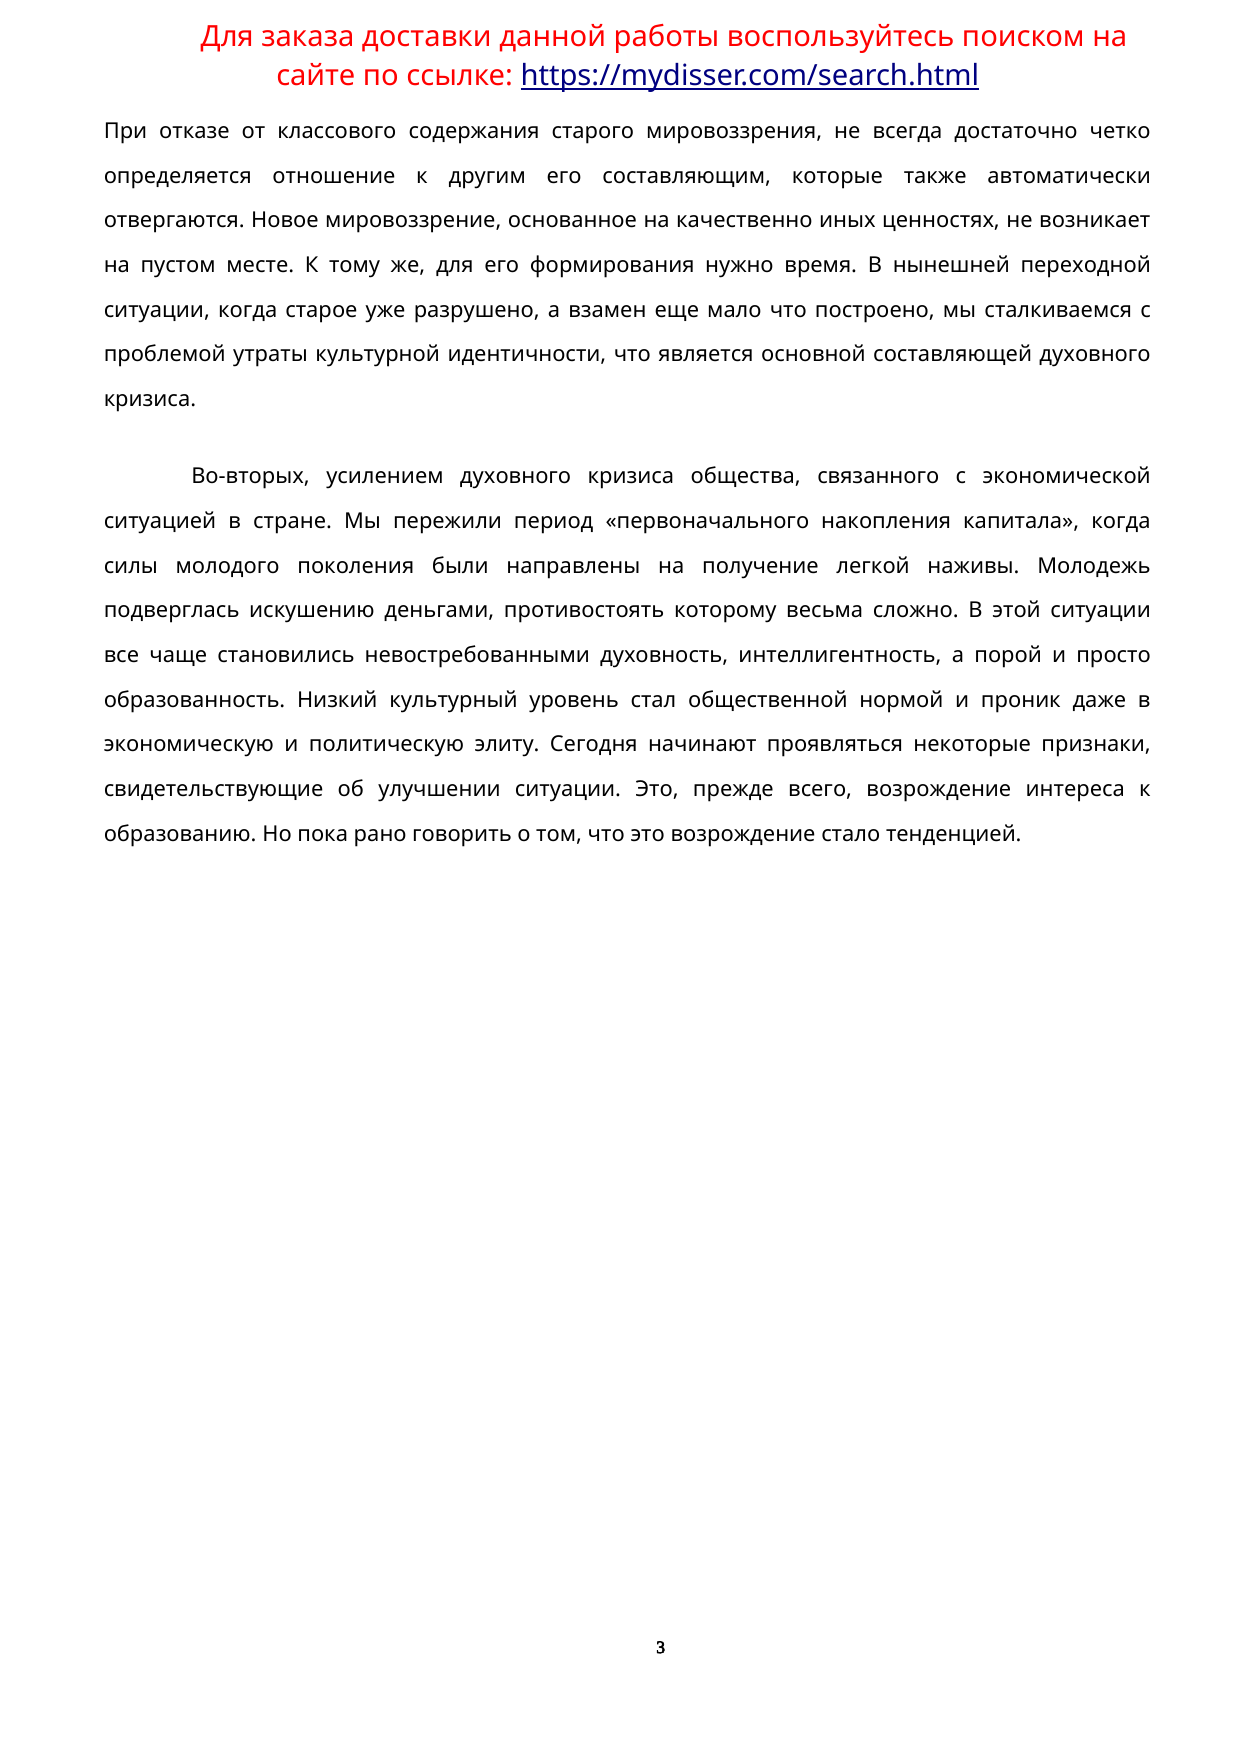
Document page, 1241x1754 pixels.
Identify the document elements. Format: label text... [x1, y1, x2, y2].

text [103, 115, 1152, 413]
text Во-вторых, усилением духовного кризиса общества, связанного с экономической ситуацией в стране. Мы пережили период «первоначального накопления капитала», когда силы молодого поколения были направлены на получение легкой наживы. Молодежь подверглась искушению деньгами, противостоять которому весьма сложно. В этой ситуации все чаще становились невостребованными духовность, интеллигентность, а порой и просто образованность. Низкий культурный уровень стал общественной нормой и проник даже в экономическую и политическую элиту. Сегодня начинают проявляться некоторые признаки, свидетельствующие об улучшении ситуации. Это, прежде всего, возрождение интереса к образованию. Но пока рано говорить о том, что это возрождение стало тенденцией. [103, 460, 1152, 848]
